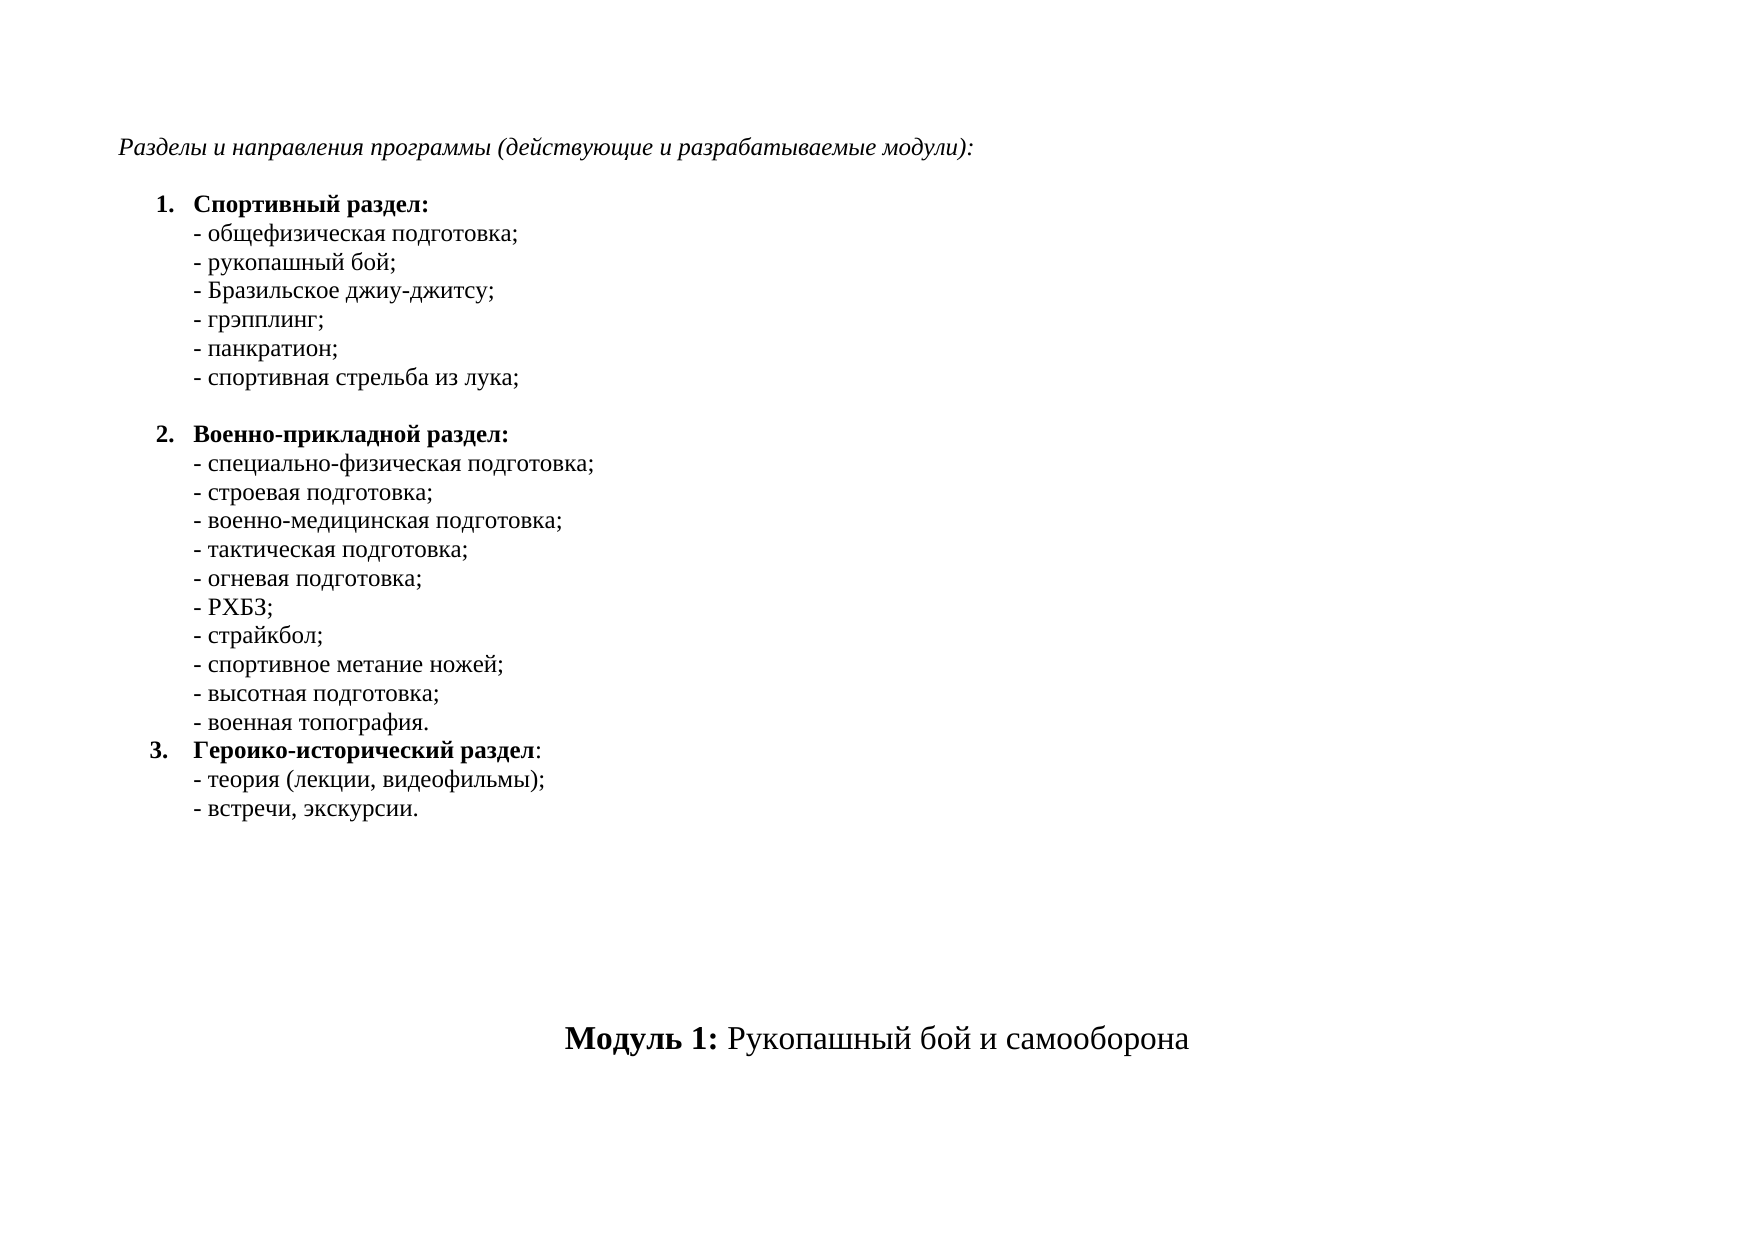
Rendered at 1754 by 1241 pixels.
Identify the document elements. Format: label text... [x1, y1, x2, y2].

text 2. Военно-прикладной раздел: [118, 419, 1636, 448]
text - специально-физическая подготовка; [118, 448, 1636, 477]
text - спортивная стрельба из лука; [193, 362, 1636, 391]
text - огневая подготовка; [118, 563, 1636, 592]
text - рукопашный бой; [193, 247, 1636, 276]
text - встречи, экскурсии. [118, 793, 1636, 822]
text - теория (лекции, видеофильмы); [118, 764, 1636, 793]
text - общефизическая подготовка; [193, 218, 1636, 247]
text Модуль 1: Рукопашный бой и самооборона [118, 1018, 1636, 1057]
text - военная топография. [118, 707, 1636, 736]
text 3. Героико-исторический раздел: [118, 736, 1636, 764]
text - высотная подготовка; [118, 678, 1636, 707]
list Спортивный раздел: [156, 189, 1636, 218]
text - военно-медицинская подготовка; [118, 506, 1636, 534]
text - грэпплинг; [193, 304, 1636, 333]
text - страйкбол; [118, 621, 1636, 649]
text - панкратион; [193, 333, 1636, 362]
text - спортивное метание ножей; [118, 649, 1636, 678]
text - тактическая подготовка; [118, 534, 1636, 563]
text Разделы и направления программы (действующие и разрабатываемые модули): [118, 132, 1636, 161]
text - строевая подготовка; [118, 477, 1636, 506]
text - РХБЗ; [118, 592, 1636, 621]
text - Бразильское джиу-джитсу; [193, 276, 1636, 304]
